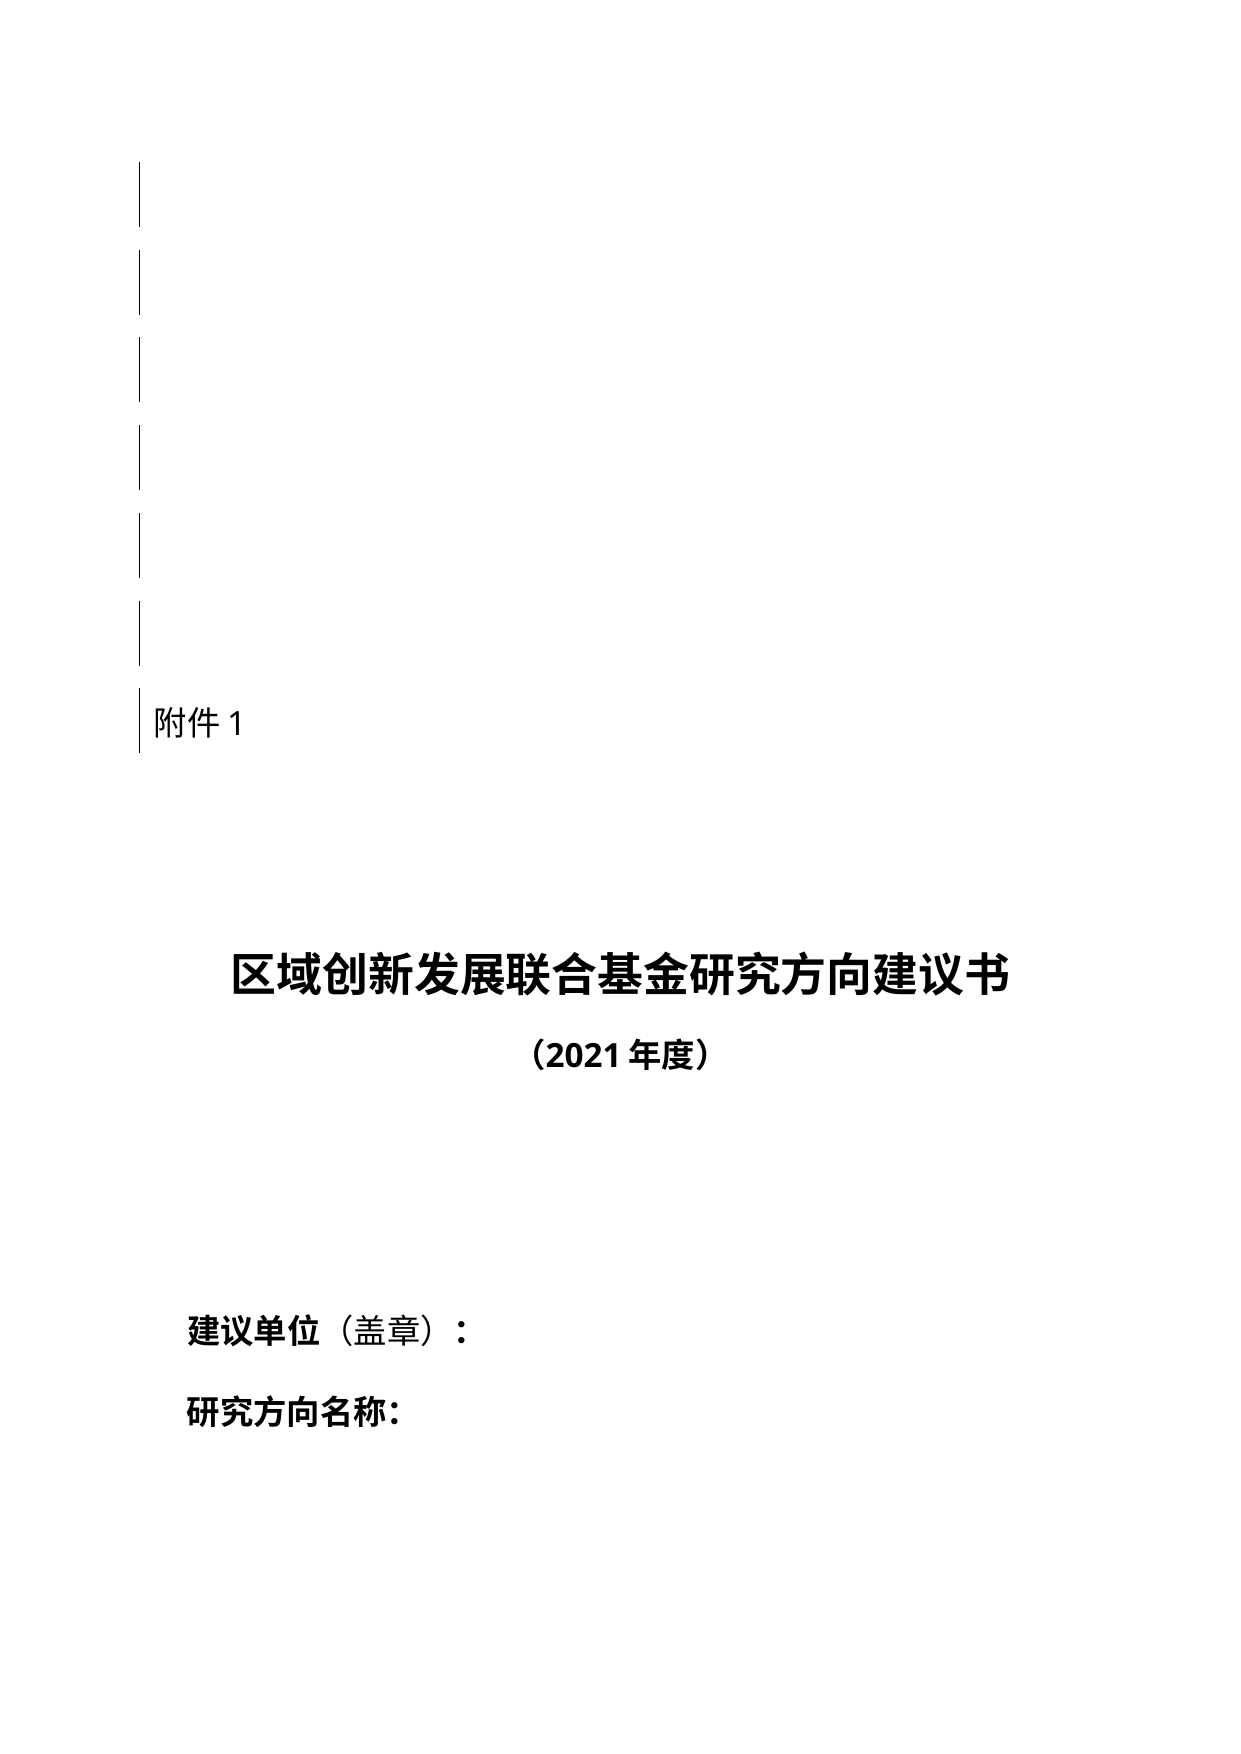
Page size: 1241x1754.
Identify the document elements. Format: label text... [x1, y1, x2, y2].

text 附件1 [153, 688, 1087, 753]
text （2021年度） [153, 1020, 1087, 1085]
text 建议单位（盖章）： [153, 1297, 1087, 1362]
text 区域创新发展联合基金研究方向建议书 [153, 923, 1087, 1020]
text 研究方向名称： [186, 1378, 1087, 1443]
